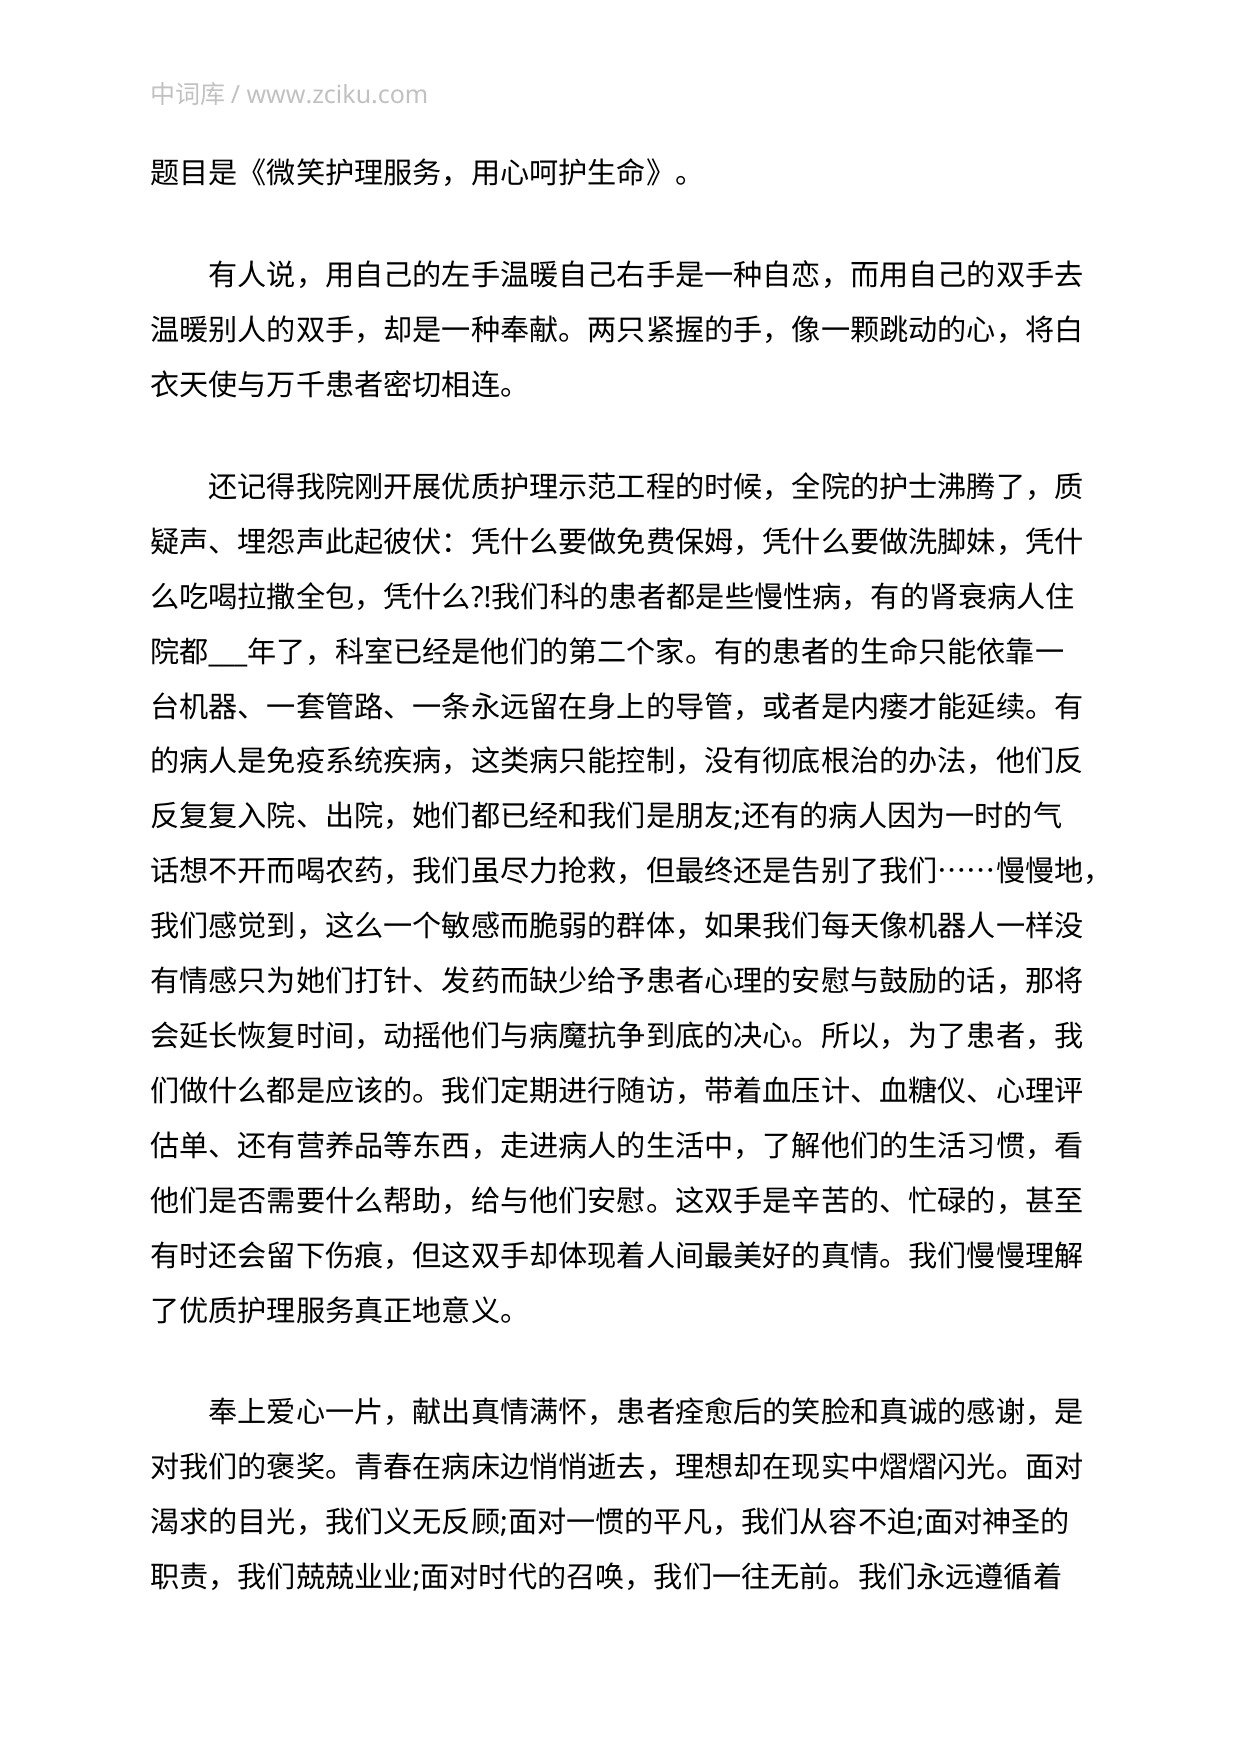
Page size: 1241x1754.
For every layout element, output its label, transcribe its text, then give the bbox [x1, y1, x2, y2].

text 有人说，用自己的左手温暖自己右手是一种自恋，而用自己的双手去温暖别人的双手，却是一种奉献。两只紧握的手，像一颗跳动的心，将白衣天使与万千患者密切相连。 [150, 252, 1090, 404]
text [150, 1389, 1090, 1596]
text 还记得我院刚开展优质护理示范工程的时候，全院的护士沸腾了，质疑声、埋怨声此起彼伏：凭什么要做免费保姆，凭什么要做洗脚妹，凭什么吃喝拉撒全包，凭什么?!我们科的患者都是些慢性病，有的肾衰病人住院都___年了，科室已经是他们的第二个家。有的患者的生命只能依靠一台机器、一套管路、一条永远留在身上的导管，或者是内瘘才能延续。有的病人是免疫系统疾病，这类病只能控制，没有彻底根治的办法，他们反反复复入院、出院，她们都已经和我们是朋友;还有的病人因为一时的气话想不开而喝农药，我们虽尽力抢救，但最终还是告别了我们……慢慢地，我们感觉到，这么一个敏感而脆弱的群体，如果我们每天像机器人一样没有情感只为她们打针、发药而缺少给予患者心理的安慰与鼓励的话，那将会延长恢复时间，动摇他们与病魔抗争到底的决心。所以，为了患者，我们做什么都是应该的。我们定期进行随访，带着血压计、血糖仪、心理评估单、还有营养品等东西，走进病人的生活中，了解他们的生活习惯，看他们是否需要什么帮助，给与他们安慰。这双手是辛苦的、忙碌的，甚至有时还会留下伤痕，但这双手却体现着人间最美好的真情。我们慢慢理解了优质护理服务真正地意义。 [150, 463, 1090, 1329]
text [150, 150, 1090, 192]
